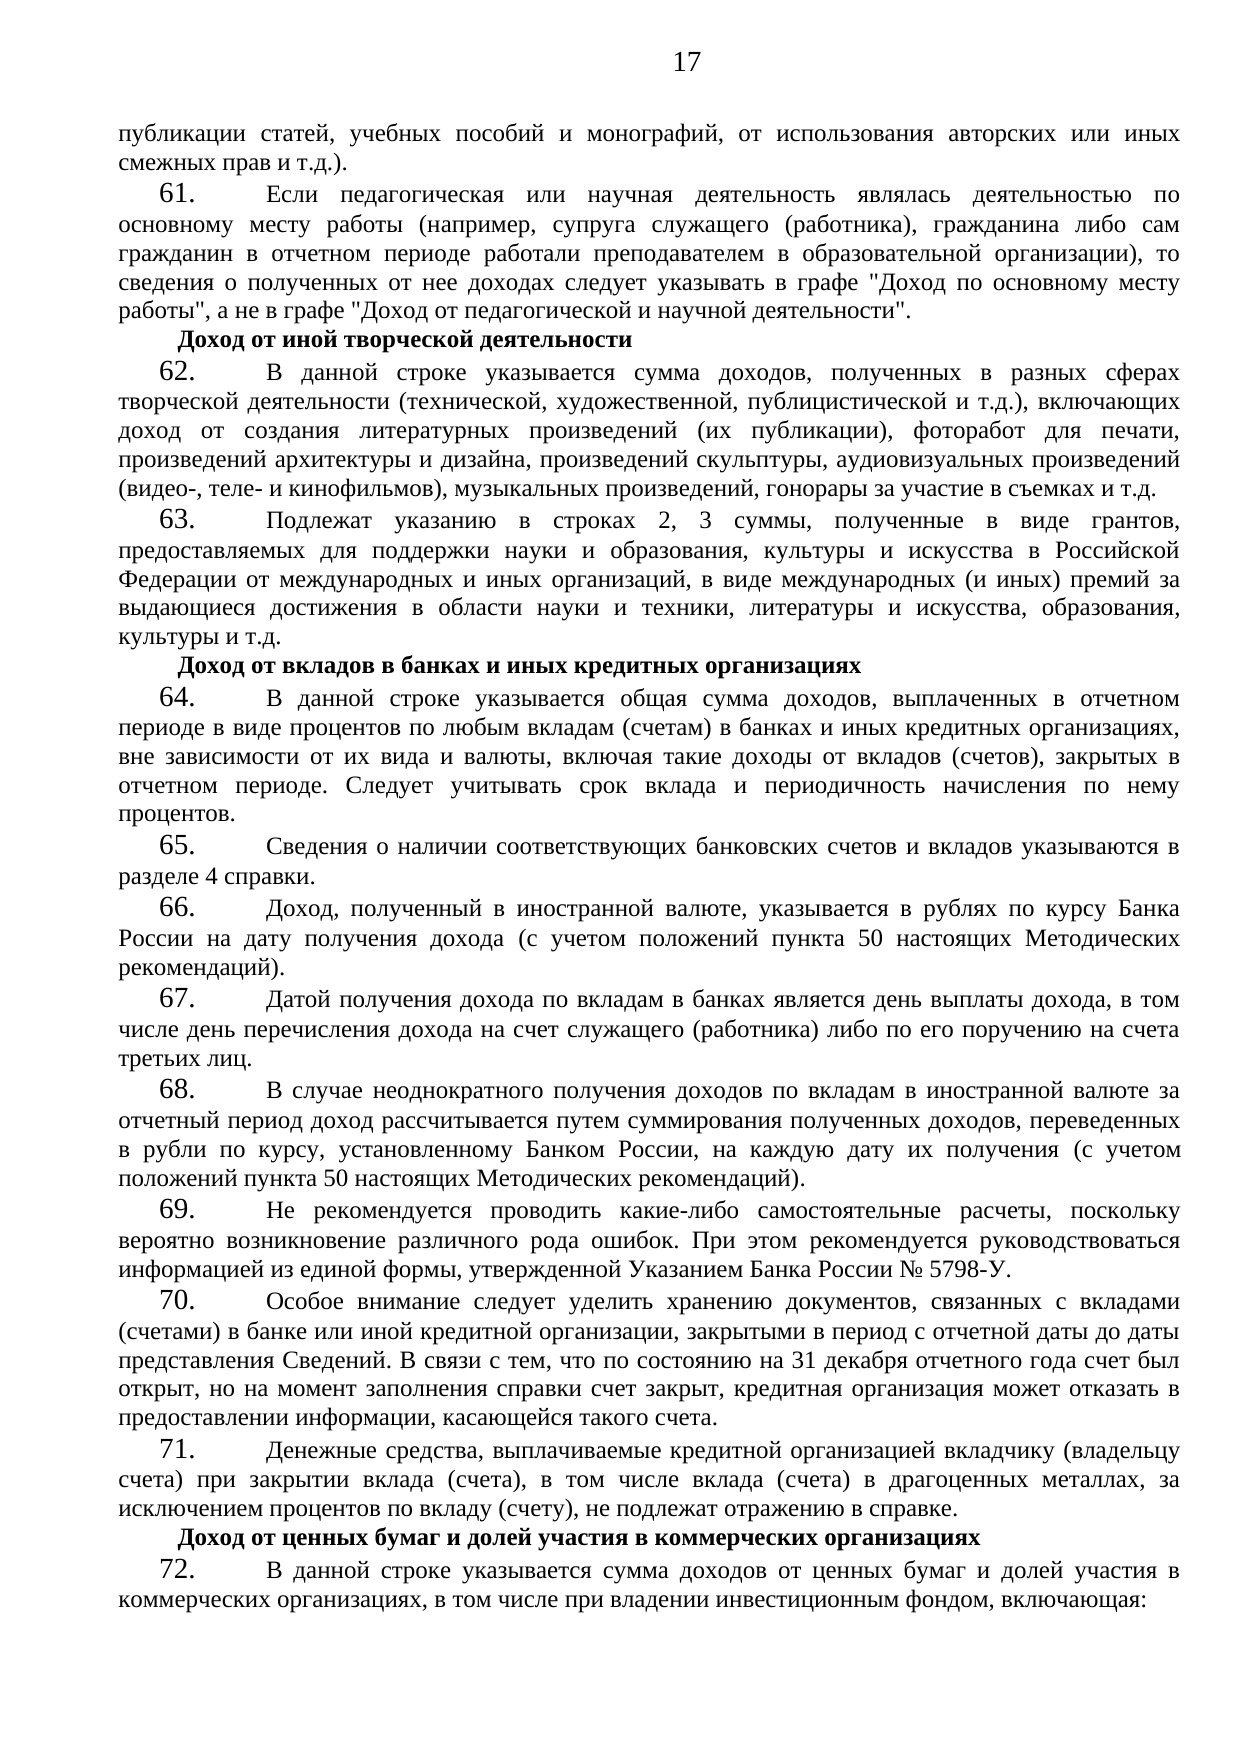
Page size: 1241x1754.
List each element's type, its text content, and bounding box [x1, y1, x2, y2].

list Доход, полученный в иностранной валюте, указывается в рублях по курсу Банка России на дату получения дохода (с учетом положений пункта 50 настоящих Методических рекомендаций). [118, 889, 1181, 981]
list Датой получения дохода по вкладам в банках является день выплаты дохода, в том числе день перечисления дохода на счет служащего (работника) либо по его поручению на счета третьих лиц. [118, 981, 1181, 1072]
list В данной строке указывается сумма доходов от ценных бумаг и долей участия в коммерческих организациях, в том числе при владении инвестиционным фондом, включающая: [118, 1551, 1181, 1613]
list Не рекомендуется проводить какие-либо самостоятельные расчеты, поскольку вероятно возникновение различного рода ошибок. При этом рекомендуется руководствоваться информацией из единой формы, утвержденной Указанием Банка России № 5798-У. [118, 1191, 1181, 1282]
list Если педагогическая или научная деятельность являлась деятельностью по основному месту работы (например, супруга служащего (работника), гражданина либо сам гражданин в отчетном периоде работали преподавателем в образовательной организации), то сведения о полученных от нее доходах следует указывать в графе "Доход по основному месту работы", а не в графе "Доход от педагогической и научной деятельности". [118, 176, 1181, 324]
text Доход от вкладов в банках и иных кредитных организациях [118, 650, 1181, 679]
list Доход от иной творческой деятельности [118, 324, 1181, 353]
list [118, 118, 1181, 176]
list Подлежат указанию в строках 2, 3 суммы, полученные в виде грантов, предоставляемых для поддержки науки и образования, культуры и искусства в Российской Федерации от международных и иных организаций, в виде международных (и иных) премий за выдающиеся достижения в области науки и техники, литературы и искусства, образования, культуры и т.д. [118, 501, 1181, 650]
list В данной строке указывается сумма доходов, полученных в разных сферах творческой деятельности (технической, художественной, публицистической и т.д.), включающих доход от создания литературных произведений (их публикации), фоторабот для печати, произведений архитектуры и дизайна, произведений скульптуры, аудиовизуальных произведений (видео-, теле- и кинофильмов), музыкальных произведений, гонорары за участие в съемках и т.д. [118, 353, 1181, 501]
list Особое внимание следует уделить хранению документов, связанных с вкладами (счетами) в банке или иной кредитной организации, закрытыми в период с отчетной даты до даты представления Сведений. В связи с тем, что по состоянию на 31 декабря отчетного года счет был открыт, но на момент заполнения справки счет закрыт, кредитная организация может отказать в предоставлении информации, касающейся такого счета. [118, 1282, 1181, 1431]
list В данной строке указывается общая сумма доходов, выплаченных в отчетном периоде в виде процентов по любым вкладам (счетам) в банках и иных кредитных организациях, вне зависимости от их вида и валюты, включая такие доходы от вкладов (счетов), закрытых в отчетном периоде. Следует учитывать срок вклада и периодичность начисления по нему процентов. [118, 679, 1181, 827]
list Сведения о наличии соответствующих банковских счетов и вкладов указываются в разделе 4 справки. [118, 827, 1181, 889]
list Денежные средства, выплачиваемые кредитной организацией вкладчику (владельцу счета) при закрытии вклада (счета), в том числе вклада (счета) в драгоценных металлах, за исключением процентов по вкладу (счету), не подлежат отражению в справке. [118, 1431, 1181, 1522]
list В случае неоднократного получения доходов по вкладам в иностранной валюте за отчетный период доход рассчитывается путем суммирования полученных доходов, переведенных в рубли по курсу, установленному Банком России, на каждую дату их получения (с учетом положений пункта 50 настоящих Методических рекомендаций). [118, 1072, 1181, 1191]
list Доход от ценных бумаг и долей участия в коммерческих организациях [118, 1522, 1181, 1551]
